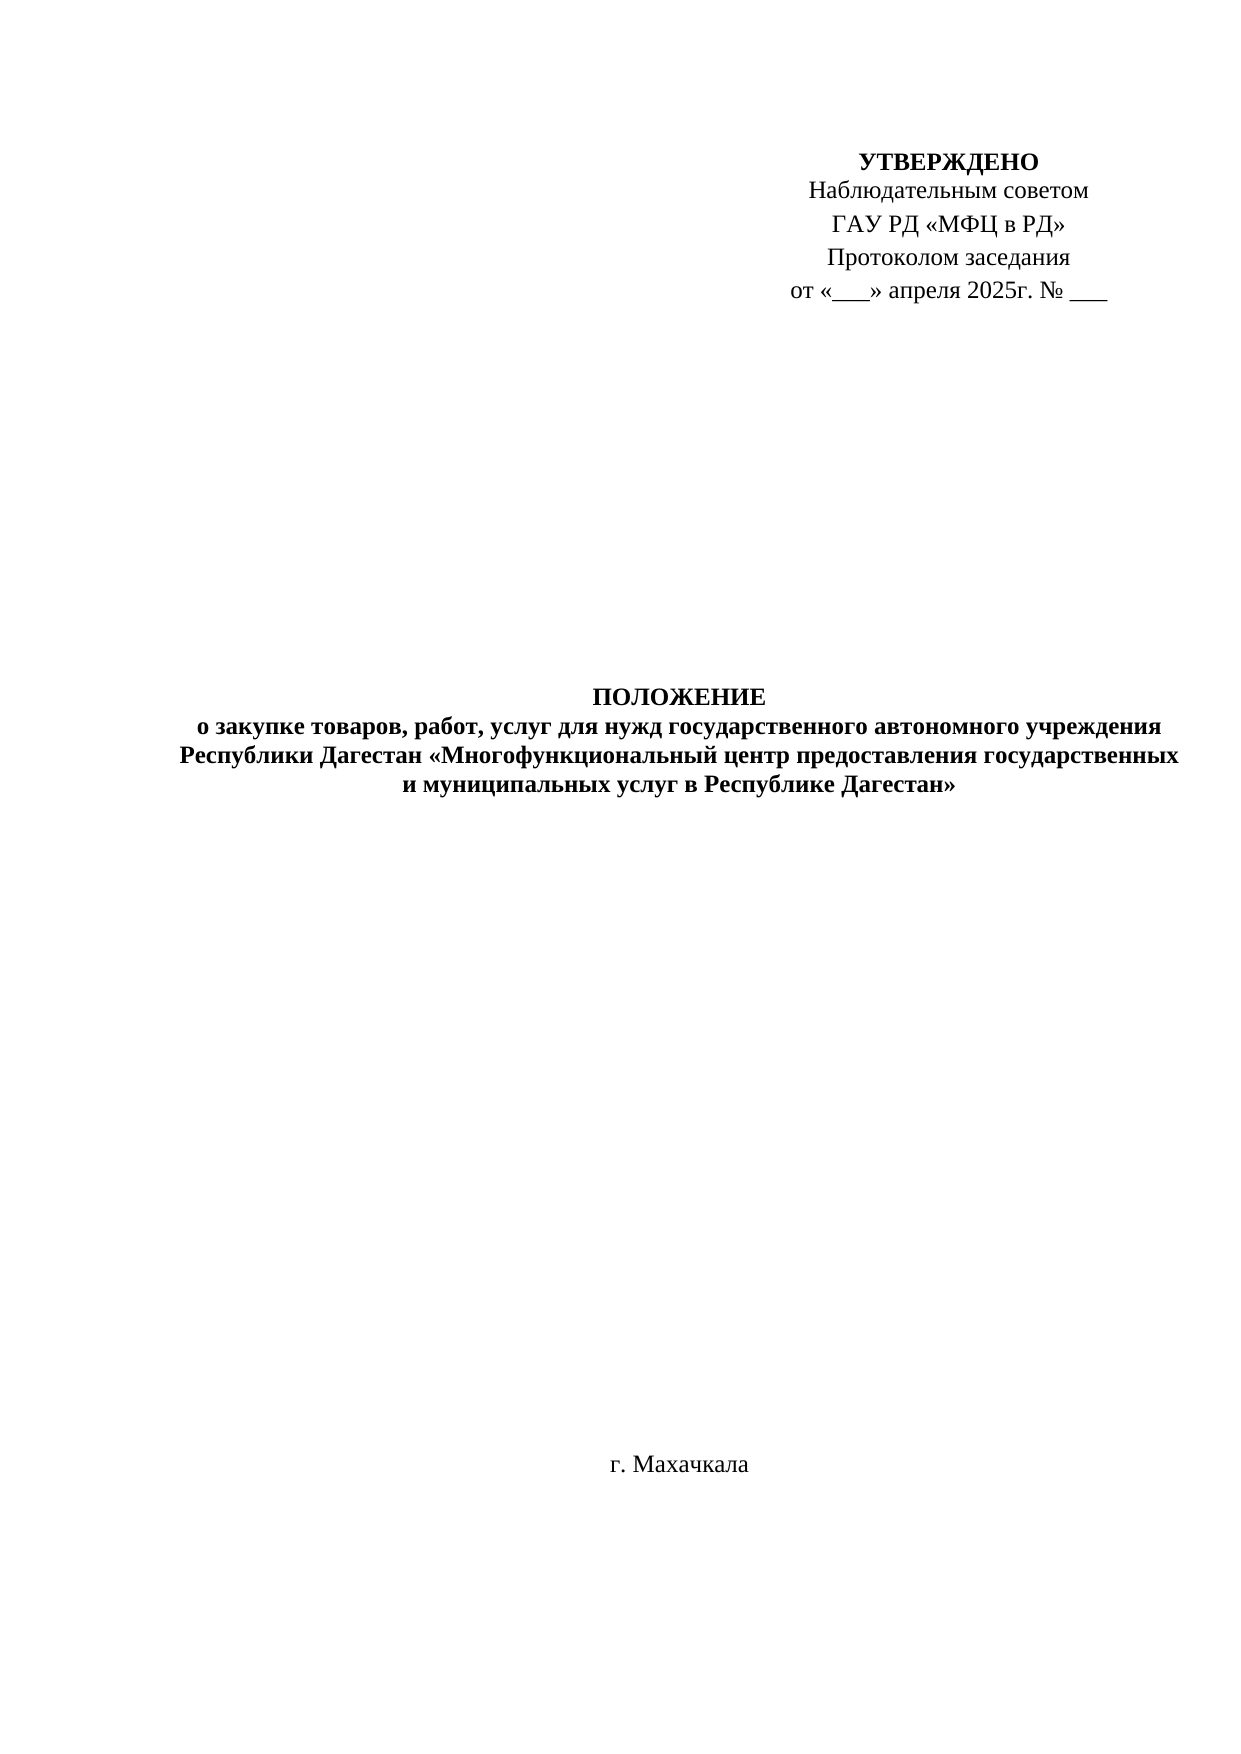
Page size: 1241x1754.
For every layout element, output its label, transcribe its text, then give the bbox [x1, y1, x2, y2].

text Протоколом заседания [716, 242, 1181, 270]
text ПОЛОЖЕНИЕ о закупке товаров, работ, услуг для нужд государственного автономного учреждения Республики Дагестан «Многофункциональный центр предоставления государственных и муниципальных услуг в Республике Дагестан» [177, 682, 1181, 797]
text Наблюдательным советом [716, 176, 1181, 204]
text УТВЕРЖДЕНО [716, 147, 1181, 176]
text г. Махачкала [177, 1449, 1181, 1478]
text ГАУ РД «МФЦ в РД» [716, 209, 1181, 237]
text от «___» апреля 2025г. № ___ [716, 275, 1181, 303]
